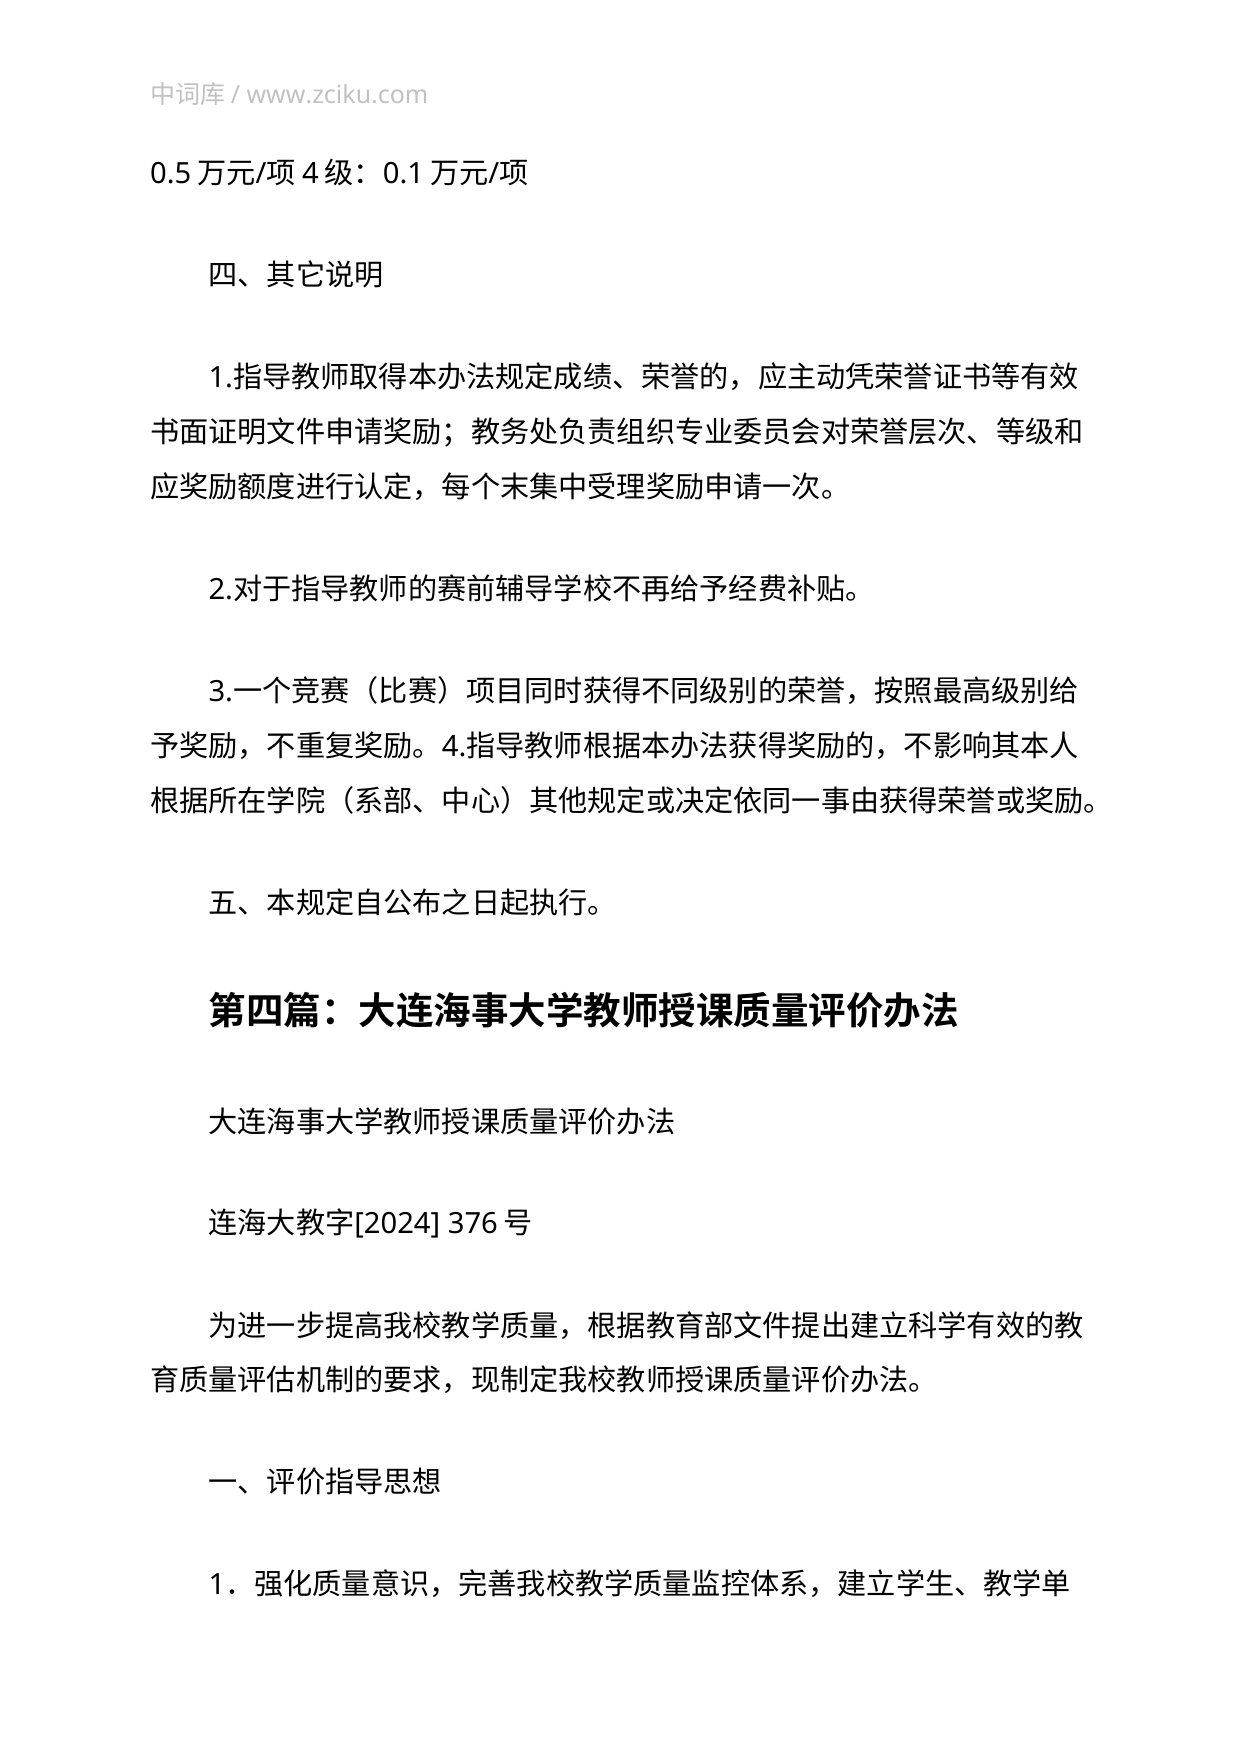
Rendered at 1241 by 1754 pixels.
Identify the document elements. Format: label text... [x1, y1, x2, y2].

text 四、其它说明 [150, 252, 1090, 294]
text 2.对于指导教师的赛前辅导学校不再给予经费补贴。 [150, 565, 1090, 608]
text 3.一个竞赛（比赛）项目同时获得不同级别的荣誉，按照最高级别给予奖励，不重复奖励。4.指导教师根据本办法获得奖励的，不影响其本人根据所在学院（系部、中心）其他规定或决定依同一事由获得荣誉或奖励。 [150, 667, 1090, 820]
text 大连海事大学教师授课质量评价办法 [150, 1098, 1090, 1141]
text 第四篇：大连海事大学教师授课质量评价办法 [150, 981, 1090, 1035]
text 1.指导教师取得本办法规定成绩、荣誉的，应主动凭荣誉证书等有效书面证明文件申请奖励；教务处负责组织专业委员会对荣誉层次、等级和应奖励额度进行认定，每个末集中受理奖励申请一次。 [150, 354, 1090, 506]
text 五、本规定自公布之日起执行。 [150, 879, 1090, 921]
text 为进一步提高我校教学质量，根据教育部文件提出建立科学有效的教育质量评估机制的要求，现制定我校教师授课质量评价办法。 [150, 1302, 1090, 1399]
text 一、评价指导思想 [150, 1459, 1090, 1501]
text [150, 1561, 1090, 1603]
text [150, 150, 1090, 192]
text 连海大教字[2024] 376号 [150, 1200, 1090, 1242]
